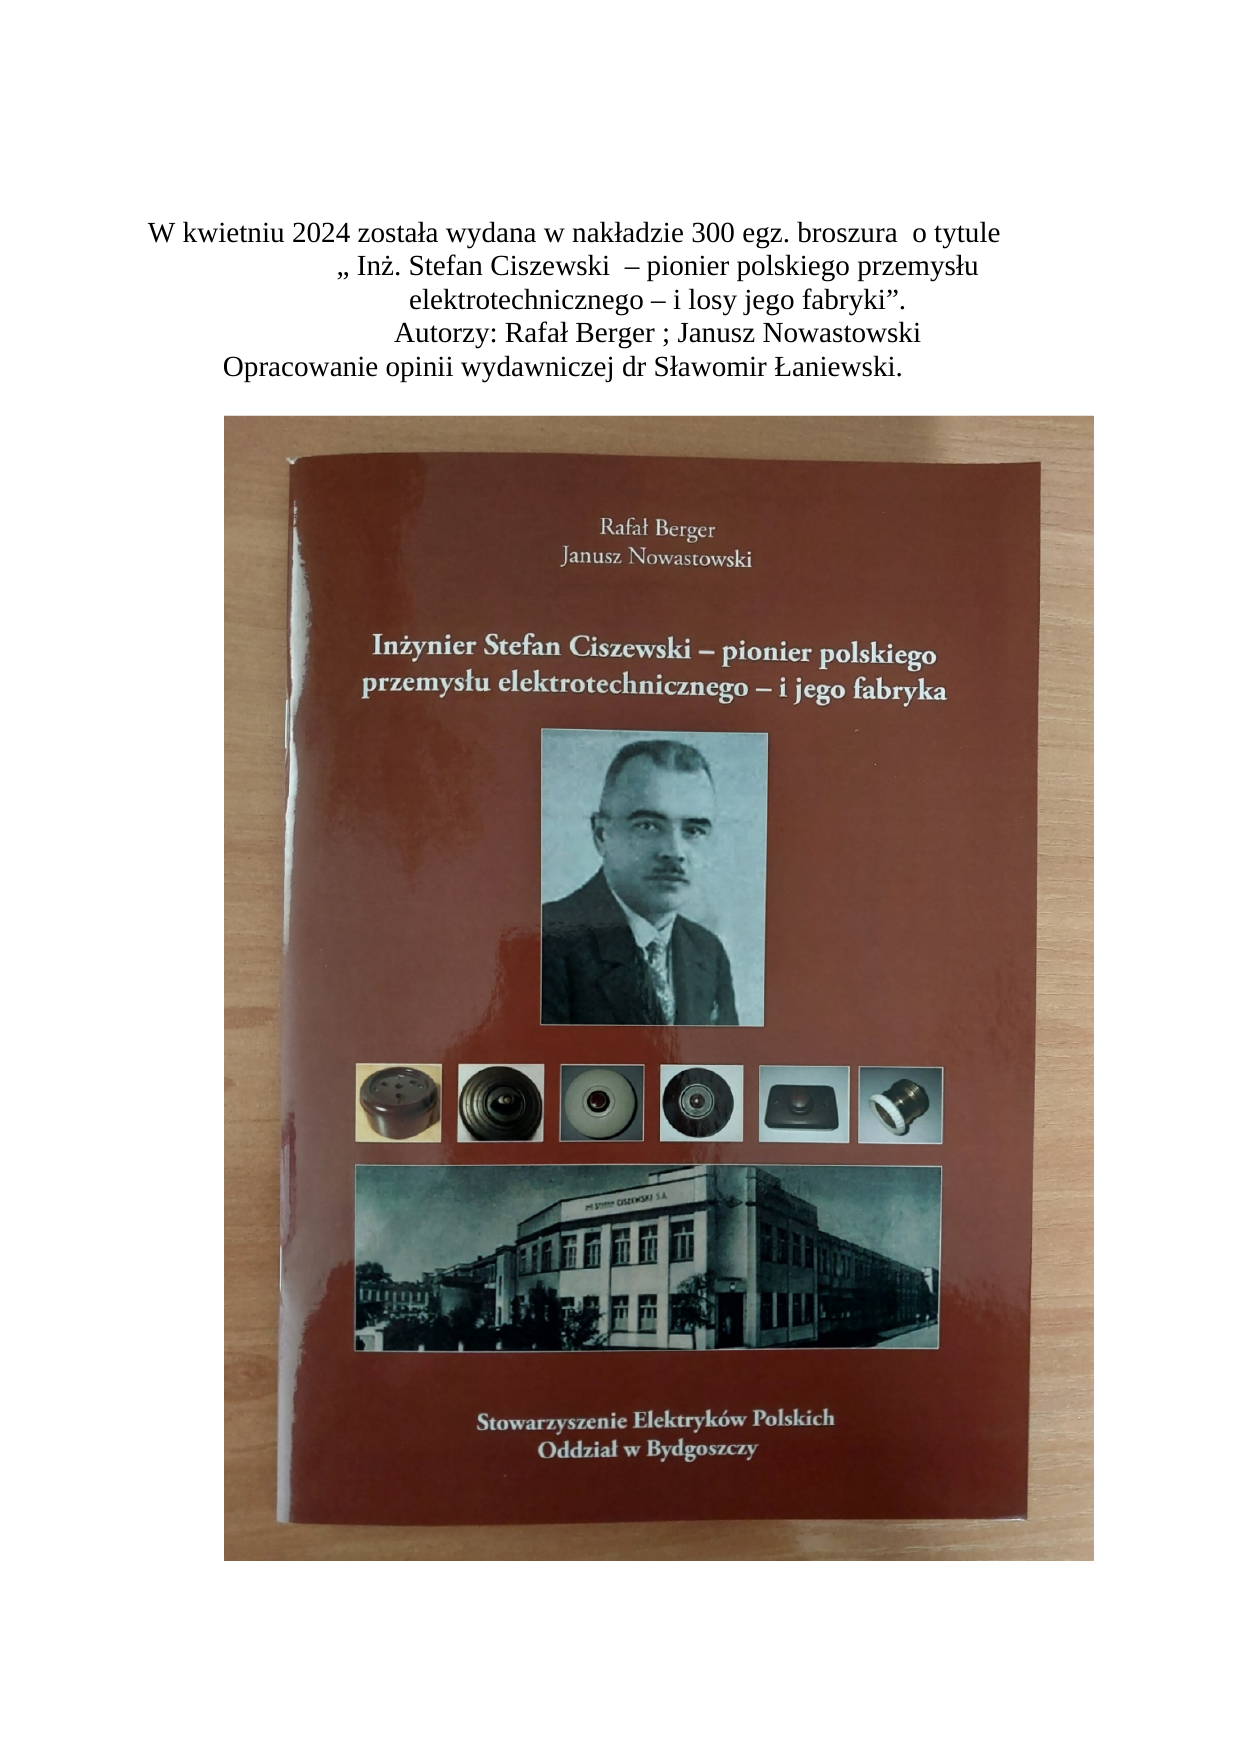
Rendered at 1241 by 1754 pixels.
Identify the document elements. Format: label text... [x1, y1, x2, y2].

list Opracowanie opinii wydawniczej dr Sławomir Łaniewski. [223, 349, 1093, 382]
text W kwietniu 2024 została wydana w nakładzie 300 egz. broszura o tytule [148, 215, 1093, 248]
picture [224, 417, 1094, 1561]
list „ Inż. Stefan Ciszewski – pionier polskiego przemysłu elektrotechnicznego – i losy jego fabryki”. [223, 248, 1093, 315]
list Autorzy: Rafał Berger ; Janusz Nowastowski [223, 315, 1093, 349]
